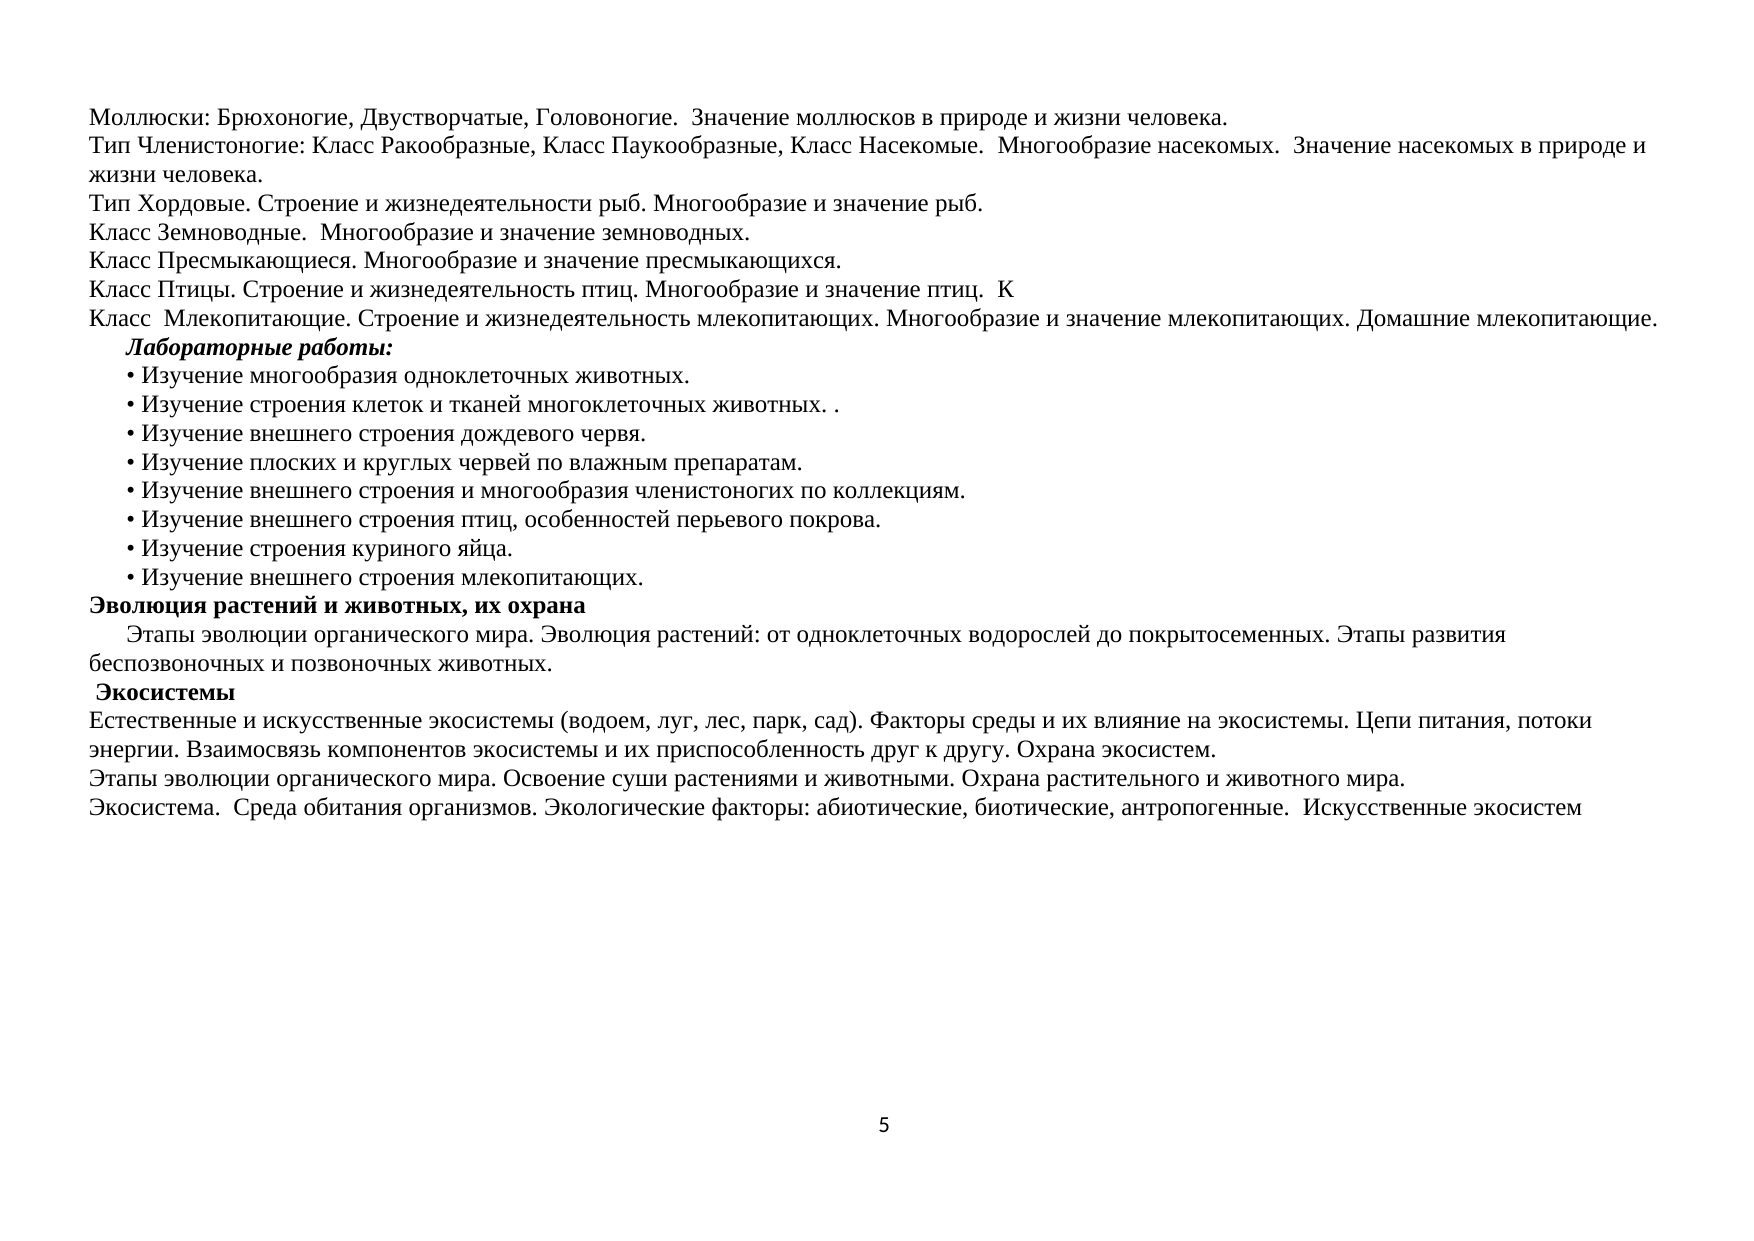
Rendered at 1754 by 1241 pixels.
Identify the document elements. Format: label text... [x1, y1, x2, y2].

text Эволюция растений и животных, их охрана [89, 591, 1679, 619]
text Тип Членистоногие: Класс Ракообразные, Класс Паукообразные, Класс Насекомые. Многообразие насекомых. Значение насекомых в природе и жизни человека. [89, 131, 1679, 188]
text Тип Хордовые. Строение и жизнедеятельности рыб. Многообразие и значение рыб. [89, 188, 1679, 217]
text Класс Пресмыкающиеся. Многообразие и значение пресмыкающихся. [89, 246, 1679, 274]
text Класс Земноводные. Многообразие и значение земноводных. [89, 217, 1679, 246]
text Этапы эволюции органического мира. Освоение суши растениями и животными. Охрана растительного и животного мира. Экосистема. Среда обитания организмов. Экологические факторы: абиотические, биотические, антропогенные. Искусственные экосистем [89, 763, 1679, 821]
text Моллюски: Брюхоногие, Двустворчатые, Головоногие. Значение моллюсков в природе и жизни человека. [89, 102, 1679, 131]
text Класс Млекопитающие. Строение и жизнедеятельность млекопитающих. Многообразие и значение млекопитающих. Домашние млекопитающие. [89, 303, 1679, 332]
text Естественные и искусственные экосистемы (водоем, луг, лес, парк, сад). Факторы среды и их влияние на экосистемы. Цепи питания, потоки энергии. Взаимосвязь компонентов экосистемы и их приспособленность друг к другу. Охрана экосистем. [89, 706, 1679, 763]
text Лабораторные работы: • Изучение многообразия одноклеточных животных. • Изучение строения клеток и тканей многоклеточных животных. . • Изучение внешнего строения дождевого червя. • Изучение плоских и круглых червей по влажным препаратам. • Изучение внешнего строения и многообразия членистоногих по коллекциям. • Изучение внешнего строения птиц, особенностей перьевого покрова. • Изучение строения куриного яйца. • Изучение внешнего строения млекопитающих. [89, 332, 1679, 591]
text Класс Птицы. Строение и жизнедеятельность птиц. Многообразие и значение птиц. К [89, 274, 1679, 303]
text Экосистемы [89, 677, 1679, 706]
text Этапы эволюции органического мира. Эволюция растений: от одноклеточных водорослей до покрытосеменных. Этапы развития беспозвоночных и позвоночных животных. [89, 619, 1679, 677]
